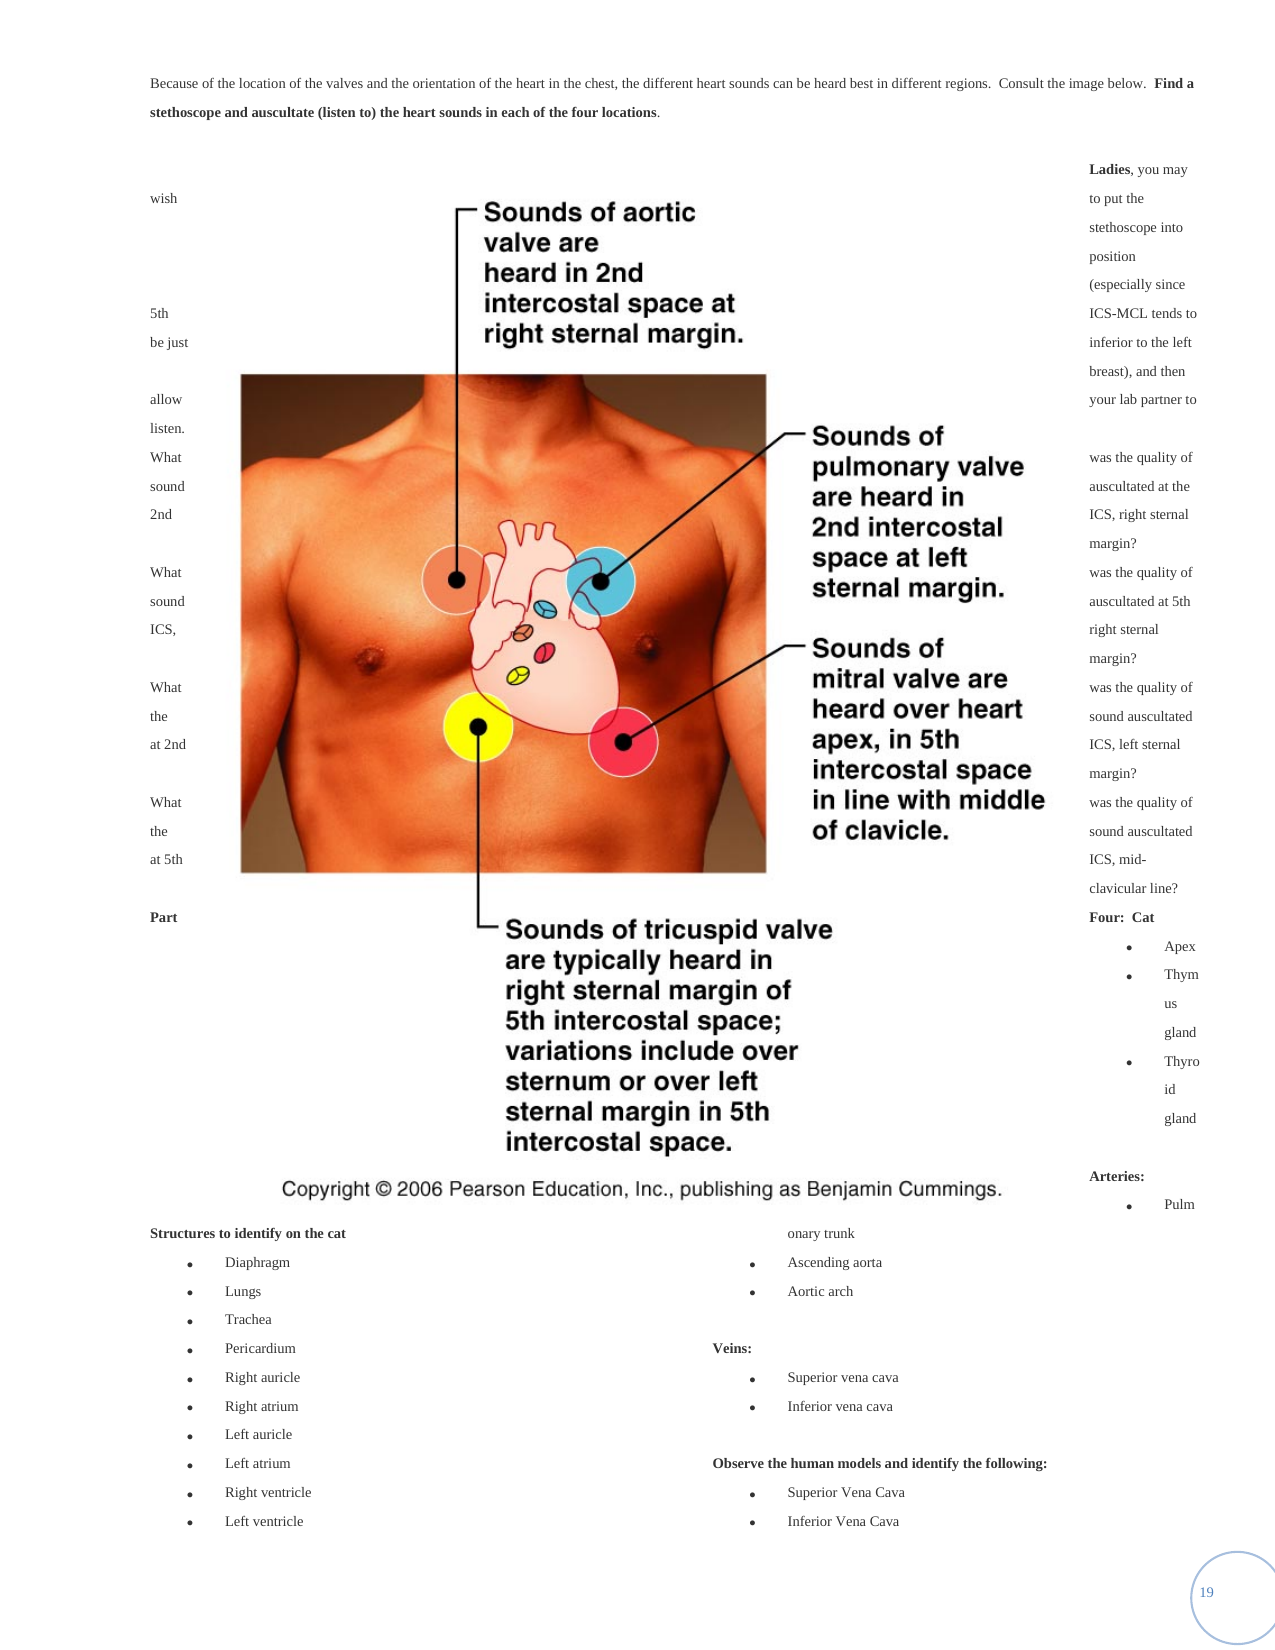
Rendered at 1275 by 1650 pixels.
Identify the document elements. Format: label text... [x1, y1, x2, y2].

list Superior Vena Cava [750, 1484, 1200, 1512]
text Part Four: Cat [1071, 909, 1200, 937]
list Right auricle [187, 1369, 637, 1397]
list Left auricle [187, 1426, 637, 1455]
text What was the quality of the sound auscultated at 5th ICS, mid-clavicular line? [1071, 794, 1200, 909]
text Because of the location of the valves and the orientation of the heart in the chest, the different heart sounds can be heard best in different regions. Consult the image below. Find a stethoscope and auscultate (listen to) the heart sounds in each of the four locations. [150, 75, 1200, 132]
list Aortic arch [750, 1282, 1200, 1311]
text Arteries: [1071, 1167, 1200, 1196]
text What was the quality of sound auscultated at the 2nd ICS, right sternal margin? [1071, 449, 1200, 564]
text What was the quality of sound auscultated at 5th ICS, right sternal margin? [1071, 564, 1200, 679]
text What was the quality of the sound auscultated at 2nd ICS, left sternal margin? [1071, 679, 1200, 794]
list Pericardium [187, 1340, 637, 1369]
list Apex [1071, 937, 1200, 966]
text Observe the human models and identify the following: [712, 1455, 1200, 1484]
text Veins: [712, 1340, 1200, 1369]
text Structures to identify on the cat [150, 937, 637, 1254]
text Part Four: Cat [150, 909, 209, 937]
list Inferior Vena Cava [750, 1512, 1200, 1541]
list Right atrium [187, 1397, 637, 1426]
list Diaphragm [187, 1254, 637, 1282]
text What was the quality of sound auscultated at 5th ICS, right sternal margin? [150, 564, 209, 679]
picture [209, 172, 1071, 1219]
list Left ventricle [187, 1512, 637, 1541]
list Thyroid gland [1071, 1052, 1200, 1139]
list Lungs [187, 1282, 637, 1311]
list Ascending aorta [750, 1254, 1200, 1282]
text What was the quality of sound auscultated at the 2nd ICS, right sternal margin? [150, 449, 209, 564]
list Right ventricle [187, 1484, 637, 1512]
list Superior vena cava [750, 1369, 1200, 1397]
list Pulmonary trunk [750, 1196, 1200, 1254]
list Left atrium [187, 1455, 637, 1484]
list Thymus gland [1071, 966, 1200, 1052]
text What was the quality of the sound auscultated at 2nd ICS, left sternal margin? [150, 679, 209, 794]
text What was the quality of the sound auscultated at 5th ICS, mid-clavicular line? [150, 794, 209, 909]
text Ladies, you may wish to put the stethoscope into position (especially since 5th ICS-MCL tends to be just inferior to the left breast), and then allow your lab partner to listen. [150, 161, 1200, 449]
list Inferior vena cava [750, 1397, 1200, 1426]
list Trachea [187, 1311, 637, 1340]
